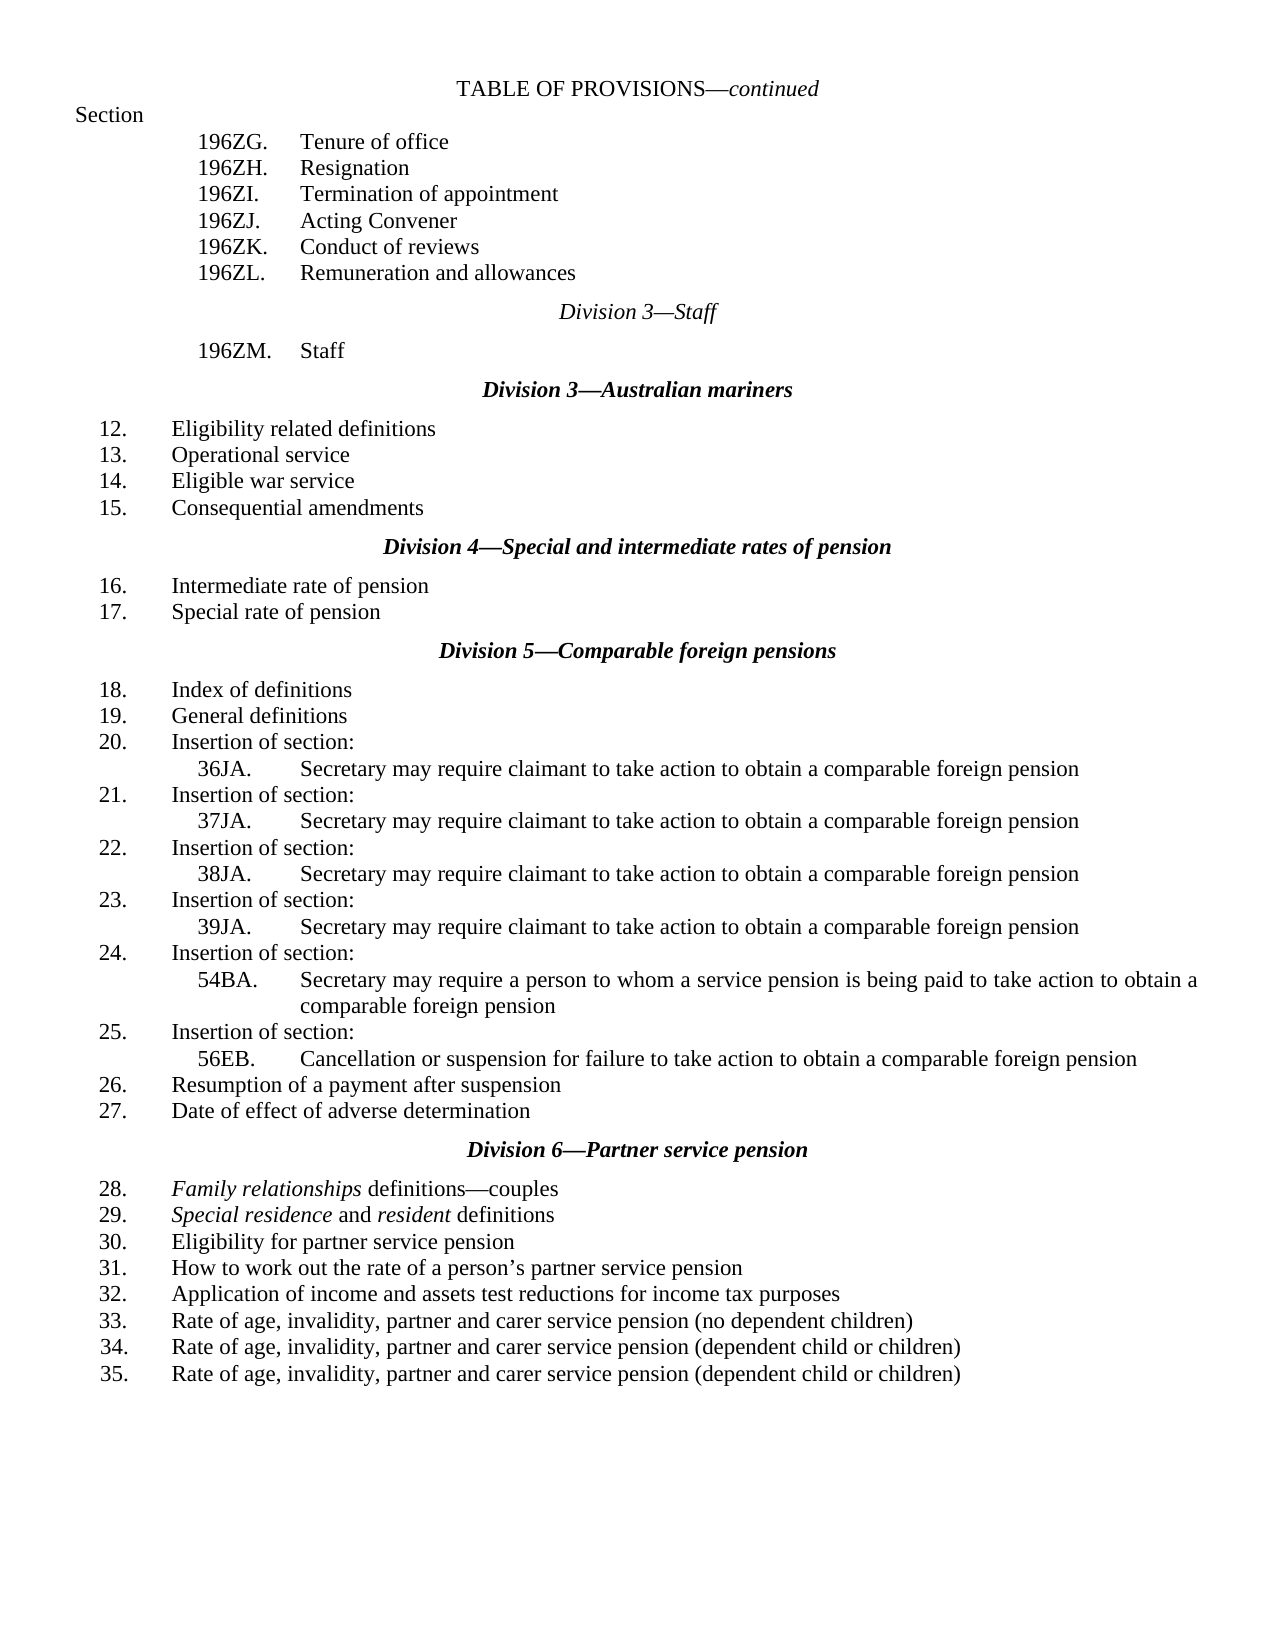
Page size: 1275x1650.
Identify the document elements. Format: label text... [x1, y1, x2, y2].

text 23. Insertion of section: [98, 887, 1200, 913]
text 36JA. Secretary may require claimant to take action to obtain a comparable foreign pension [197, 755, 1200, 781]
text 14. Eligible war service [98, 468, 1200, 494]
text 196ZJ. Acting Convener [197, 207, 1200, 233]
text 35. Rate of age, invalidity, partner and carer service pension (dependent child or children) [100, 1359, 1200, 1386]
text 33. Rate of age, invalidity, partner and carer service pension (no dependent children) [98, 1307, 1200, 1333]
text 38JA. Secretary may require claimant to take action to obtain a comparable foreign pension [197, 860, 1200, 887]
text 21. Insertion of section: [98, 781, 1200, 807]
text Division 3—Australian mariners [75, 376, 1200, 402]
text 34. Rate of age, invalidity, partner and carer service pension (dependent child or children) [100, 1333, 1200, 1359]
text 24. Insertion of section: [98, 939, 1200, 966]
text 22. Insertion of section: [98, 834, 1200, 860]
text 25. Insertion of section: [98, 1018, 1200, 1045]
text 29. Special residence and resident definitions [98, 1201, 1200, 1228]
text 196ZH. Resignation [197, 154, 1200, 180]
text 196ZG. Tenure of office [197, 128, 1200, 154]
text 37JA. Secretary may require claimant to take action to obtain a comparable foreign pension [197, 807, 1200, 834]
text 15. Consequential amendments [98, 494, 1200, 520]
text 31. How to work out the rate of a person’s partner service pension [98, 1254, 1200, 1281]
text 13. Operational service [98, 441, 1200, 468]
text 20. Insertion of section: [98, 728, 1200, 755]
text 18. Index of definitions [98, 676, 1200, 702]
text 12. Eligibility related definitions [98, 415, 1200, 441]
text 17. Special rate of pension [98, 598, 1200, 624]
text Division 6—Partner service pension [75, 1136, 1200, 1163]
text 16. Intermediate rate of pension [98, 572, 1200, 598]
text 196ZM. Staff [197, 337, 1200, 363]
text 19. General definitions [98, 702, 1200, 728]
text 26. Resumption of a payment after suspension [98, 1071, 1200, 1097]
text 32. Application of income and assets test reductions for income tax purposes [98, 1281, 1200, 1307]
text 196ZK. Conduct of reviews [197, 233, 1200, 259]
text Division 4—Special and intermediate rates of pension [75, 533, 1200, 559]
text 196ZI. Termination of appointment [197, 180, 1200, 207]
text Division 3—Staff [75, 298, 1200, 325]
text 39JA. Secretary may require claimant to take action to obtain a comparable foreign pension [197, 913, 1200, 939]
text 196ZL. Remuneration and allowances [197, 259, 1200, 286]
text 54BA. Secretary may require a person to whom a service pension is being paid to take action to obtain a comparable foreign pension [197, 966, 1200, 1018]
text Section [75, 101, 1200, 128]
text Division 5—Comparable foreign pensions [75, 637, 1200, 663]
text TABLE OF PROVISIONS—continued [75, 75, 1200, 101]
text 30. Eligibility for partner service pension [98, 1228, 1200, 1254]
text 56EB. Cancellation or suspension for failure to take action to obtain a comparable foreign pension [197, 1045, 1200, 1071]
text 28. Family relationships definitions—couples [98, 1175, 1200, 1201]
text 27. Date of effect of adverse determination [98, 1097, 1200, 1124]
